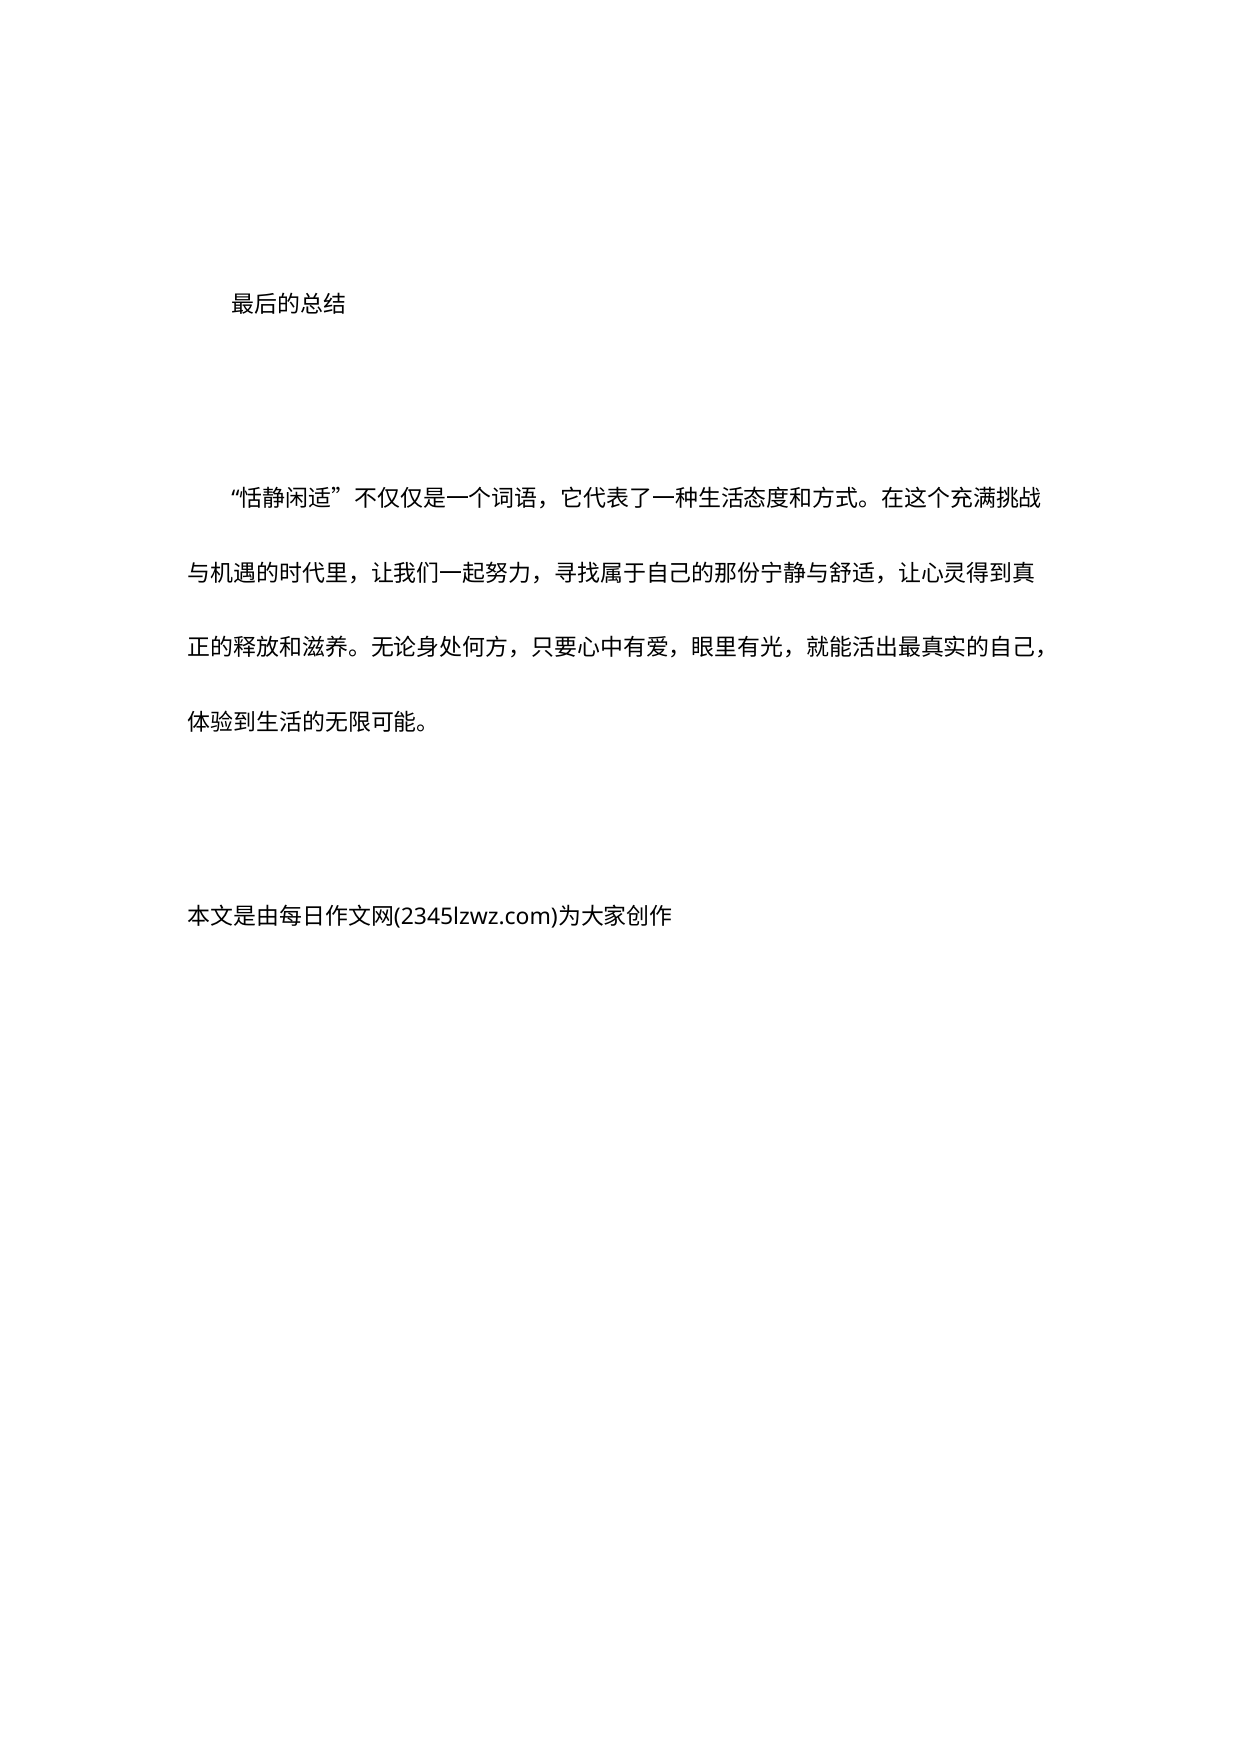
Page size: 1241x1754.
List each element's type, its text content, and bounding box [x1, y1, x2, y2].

text 最后的总结 [187, 270, 1053, 335]
text 本文是由每日作文网(2345lzwz.com)为大家创作 [187, 882, 1053, 947]
text “恬静闲适”不仅仅是一个词语，它代表了一种生活态度和方式。在这个充满挑战与机遇的时代里，让我们一起努力，寻找属于自己的那份宁静与舒适，让心灵得到真正的释放和滋养。无论身处何方，只要心中有爱，眼里有光，就能活出最真实的自己，体验到生活的无限可能。 [187, 464, 1053, 753]
